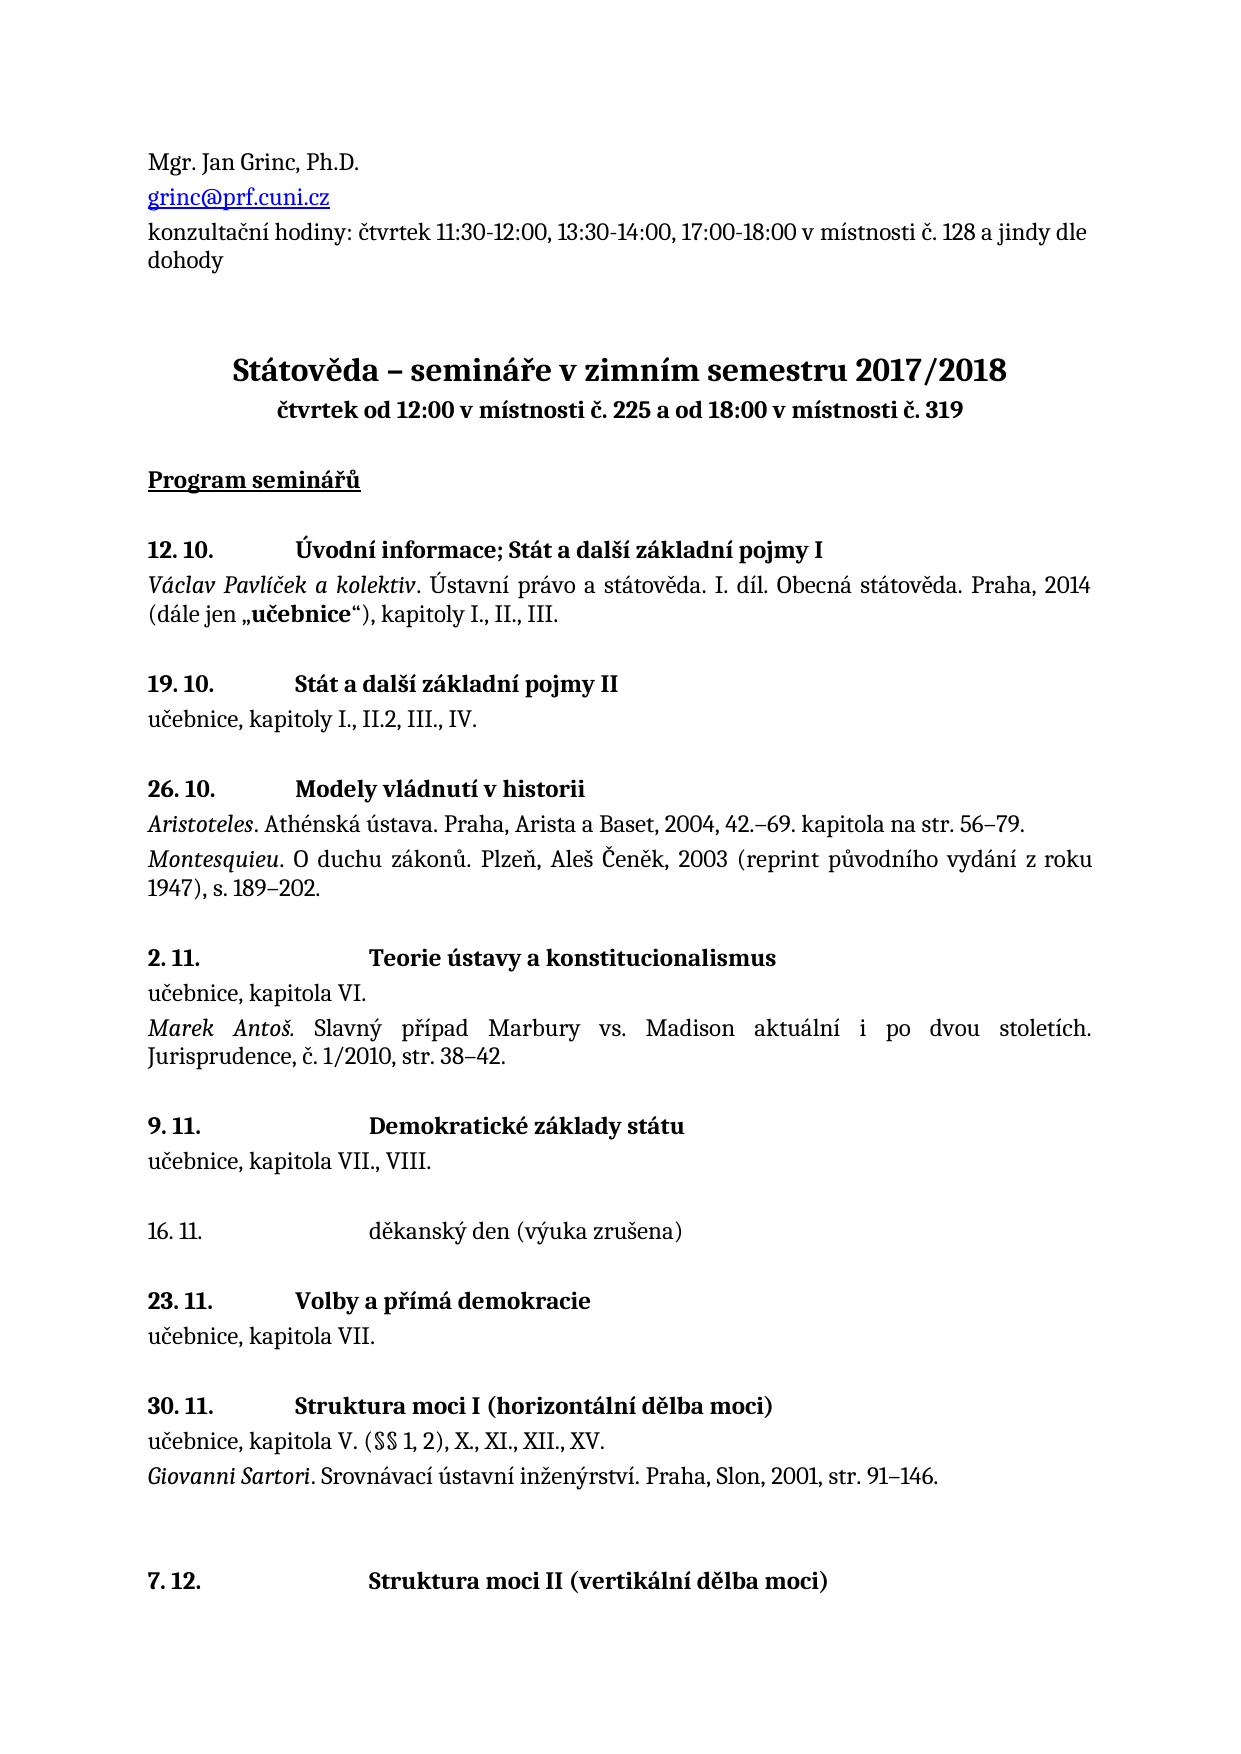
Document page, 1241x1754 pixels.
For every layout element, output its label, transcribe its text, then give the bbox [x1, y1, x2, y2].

text čtvrtek od 12:00 v místnosti č. 225 a od 18:00 v místnosti č. 319 [148, 396, 1093, 425]
text 7. 12. Struktura moci II (vertikální dělba moci) [148, 1567, 1093, 1596]
text učebnice, kapitola VI. [148, 978, 1093, 1007]
text grinc@prf.cuni.cz [148, 183, 1093, 211]
text 12. 10. Úvodní informace; Stát a další základní pojmy I [148, 536, 1093, 565]
text 19. 10. Stát a další základní pojmy II [148, 670, 1093, 698]
text Montesquieu. O duchu zákonů. Plzeň, Aleš Čeněk, 2003 (reprint původního vydání z roku 1947), s. 189–202. [148, 845, 1093, 902]
text 26. 10. Modely vládnutí v historii [148, 775, 1093, 803]
text konzultační hodiny: čtvrtek 11:30-12:00, 13:30-14:00, 17:00-18:00 v místnosti č. 128 a jindy dle dohody [148, 218, 1093, 275]
text učebnice, kapitola VII., VIII. [148, 1147, 1093, 1176]
text 30. 11. Struktura moci I (horizontální dělba moci) [148, 1392, 1093, 1421]
text Václav Pavlíček a kolektiv. Ústavní právo a státověda. I. díl. Obecná státověda. Praha, 2014 (dále jen „učebnice“), kapitoly I., II., III. [148, 571, 1093, 628]
text 16. 11. děkanský den (výuka zrušena) [148, 1217, 1093, 1246]
text 2. 11. Teorie ústavy a konstitucionalismus [148, 943, 1093, 972]
text Státověda – semináře v zimním semestru 2017/2018 [148, 351, 1093, 390]
text učebnice, kapitoly I., II.2, III., IV. [148, 705, 1093, 733]
text Program seminářů [148, 466, 1093, 495]
text učebnice, kapitola V. (§§ 1, 2), X., XI., XII., XV. [148, 1427, 1093, 1456]
text 9. 11. Demokratické základy státu [148, 1112, 1093, 1141]
text Marek Antoš. Slavný případ Marbury vs. Madison aktuální i po dvou stoletích. Jurisprudence, č. 1/2010, str. 38–42. [148, 1013, 1093, 1071]
text učebnice, kapitola VII. [148, 1322, 1093, 1351]
text 23. 11. Volby a přímá demokracie [148, 1287, 1093, 1316]
text Giovanni Sartori. Srovnávací ústavní inženýrství. Praha, Slon, 2001, str. 91–146. [148, 1462, 1093, 1491]
text Aristoteles. Athénská ústava. Praha, Arista a Baset, 2004, 42.–69. kapitola na str. 56–79. [148, 810, 1093, 838]
text Mgr. Jan Grinc, Ph.D. [148, 148, 1093, 176]
